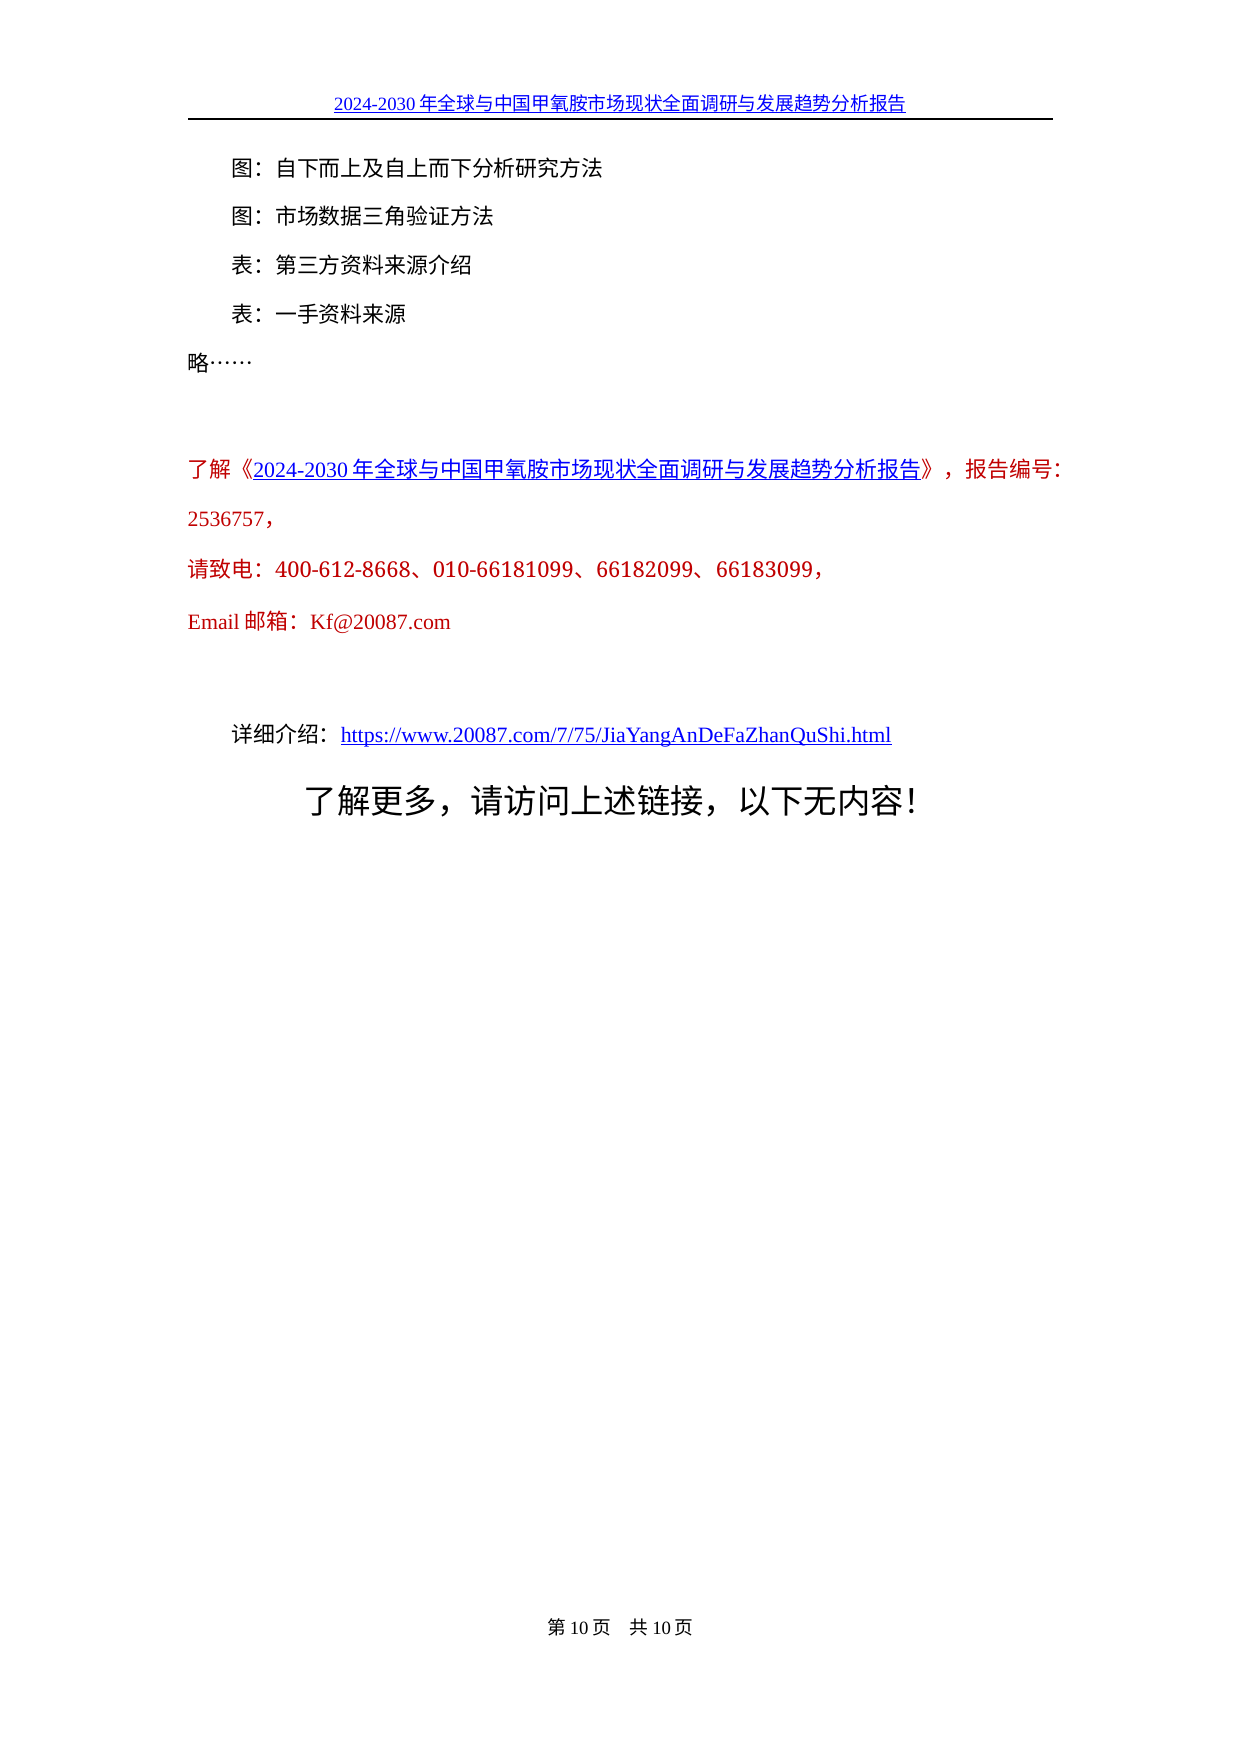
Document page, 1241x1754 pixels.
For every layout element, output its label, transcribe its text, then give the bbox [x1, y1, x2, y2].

title 了解更多，请访问上述链接，以下无内容！ [187, 766, 1053, 831]
text 了解《2024-2030年全球与中国甲氧胺市场现状全面调研与发展趋势分析报告》，报告编号：2536757， [187, 452, 1053, 533]
text Email邮箱：Kf@20087.com [187, 603, 1053, 636]
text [187, 150, 1053, 378]
text 请致电：400-612-8668、010-66181099、66182099、66183099， [187, 552, 1053, 584]
text 详细介绍：https://www.20087.com/7/75/JiaYangAnDeFaZhanQuShi.html [187, 716, 1053, 749]
